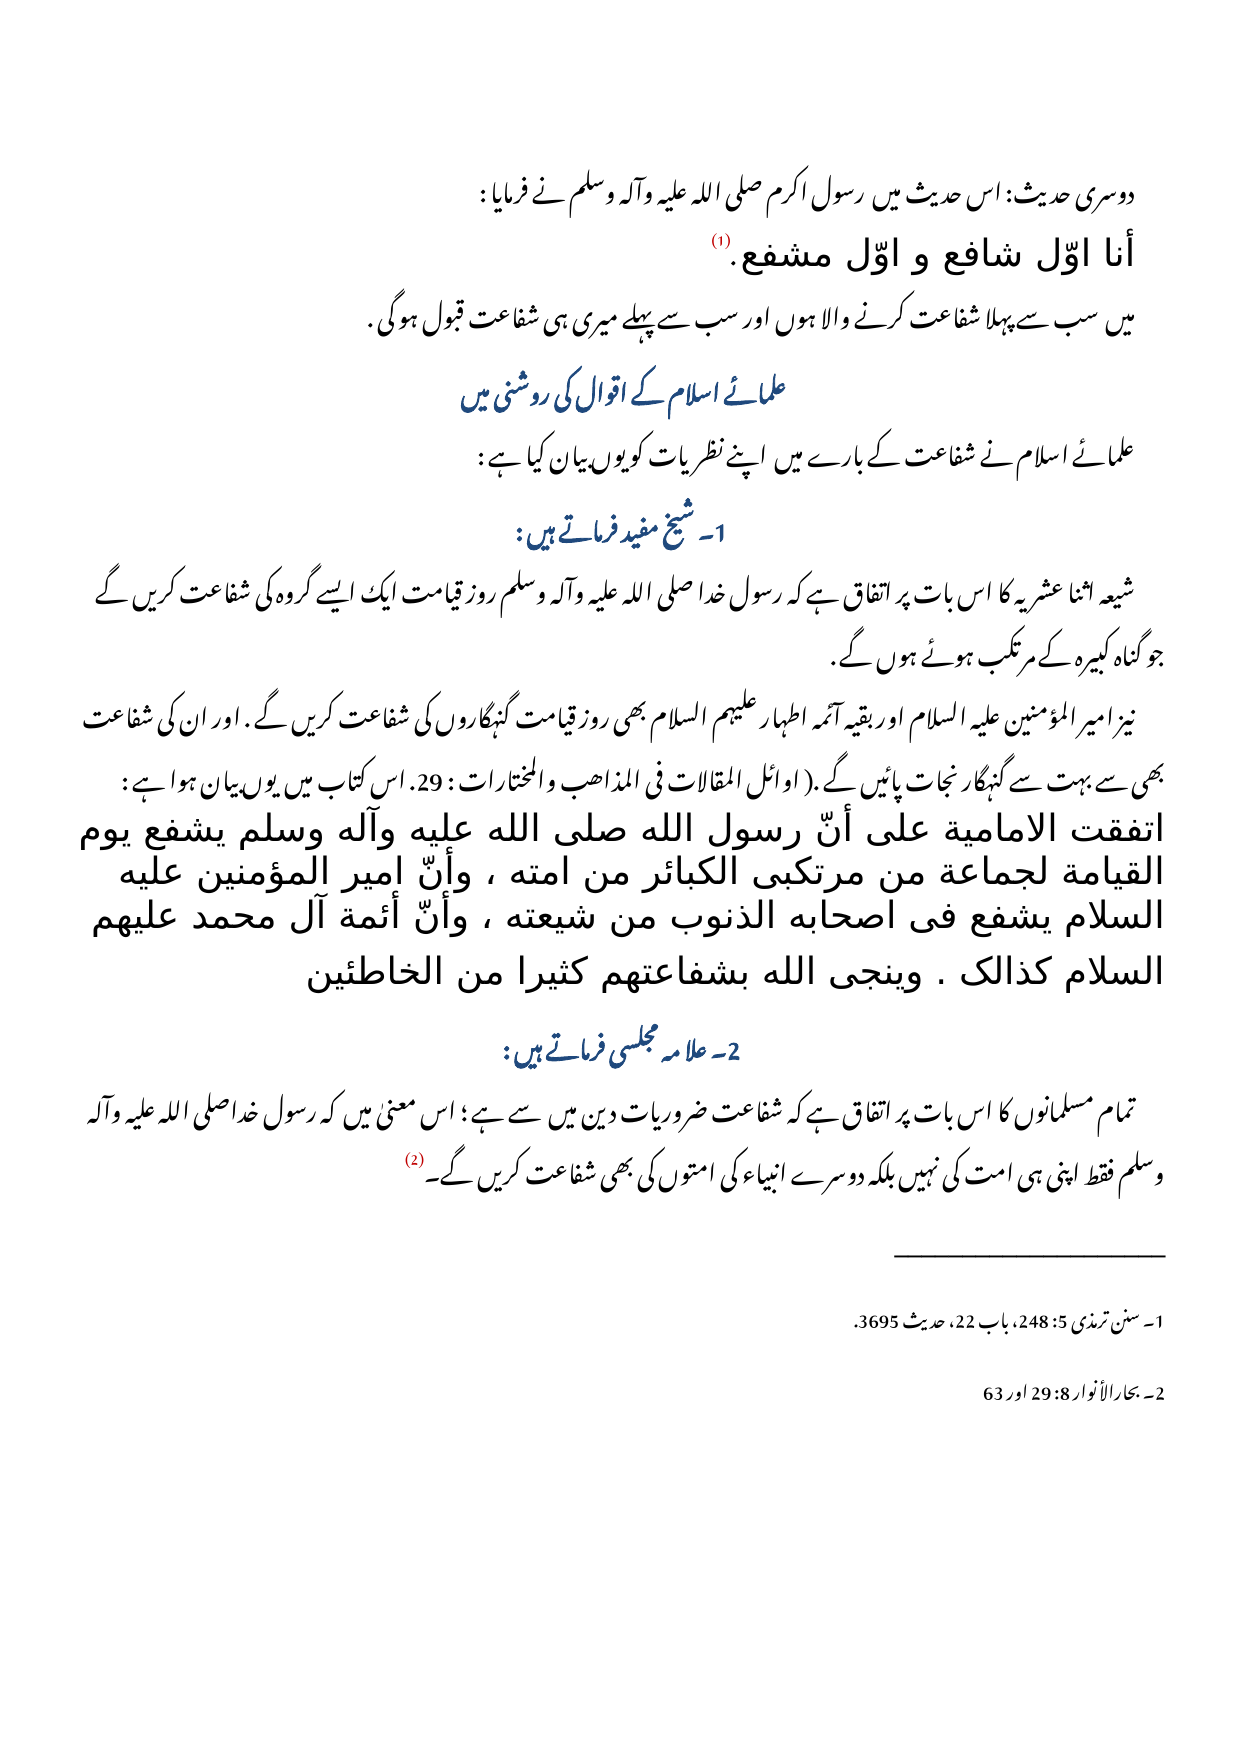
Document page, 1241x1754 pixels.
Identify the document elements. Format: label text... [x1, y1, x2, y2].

subtitle 2۔ علا مہ مجلسی فرماتے ہیں : [75, 1012, 1165, 1075]
text علمائے اسلام نے شفاعت کے بارے میں اپنے نظریات کو یوں بیان کیا ہے : [75, 419, 1165, 481]
text 1۔ سنن ترمذی 5: 248، باب 22، حدیث 3695. [75, 1292, 1165, 1339]
text شیعہ اثنا عشریہ کا اس بات پر اتفاق ہے کہ رسول خدا صلی اللہ علیہ وآلہ وسلم روز قیامت ایک ایسے گروہ کی شفاعت کریں گے جو گناہ کبیرہ کے مرتکب ہوئے ہوں گے . [75, 556, 1165, 681]
text ____________________ [75, 1200, 1165, 1267]
text میں سب سے پہلا شفاعت کرنے والا ہوں اور سب سے پہلے میری ہی شفاعت قبول ہو گی . [75, 281, 1165, 344]
text دوسری حدیث: اس حدیث میں رسول اکرم صلی اللہ علیہ وآلہ وسلم نے فرمایا : [75, 156, 1165, 219]
text نیز امیر المؤمنین علیہ السلام اور بقیہ آئمہ اطہار علیہم السلام بھی روز قیامت گنہگاروں کی شفاعت کریں گے . اور ان کی شفاعت بھی سے بہت سے گنہگار نجات پائیں گے .( اوائل المقالات فی المذاھب والمختارات : 29. اس کتاب میں یوں بیان ہوا ہے : اتفقت الامامیة علی أنّ رسول الله صلی الله علیه وآله وسلم یشفع یوم القیامة لجماعة من مرتکبی الکبائر من امته ، وأنّ امیر المؤمنین علیه السلام یشفع فی اصحابه الذنوب من شیعته ، وأنّ أئمة آل محمد علیهم السلام کذالک . وینجی الله بشفاعتهم کثیرا من الخاطئین [75, 681, 1165, 1000]
subtitle 1۔ شیخ مفید فرماتے ہیں : [75, 494, 1165, 556]
text تمام مسلمانوں کا اس بات پر اتفاق ہے کہ شفاعت ضروریات دین میں سے ہے ؛ اس معنیٰ میں کہ رسول خداصلی اللہ علیہ وآلہ وسلم فقط اپنی ہی امت کی نہیں بلکہ دوسرے انبیاء کی امتوں کی بھی شفاعت کریں گے۔(2) [75, 1075, 1165, 1200]
text أنا اوّل شافع و اوّل مشفع .(1) [75, 219, 1165, 281]
text 2۔ بحارالأنوار 8: 29 اور 63 [75, 1364, 1165, 1411]
subtitle علمائے اسلام کے اقوال کی روشنی میں [75, 356, 1165, 419]
